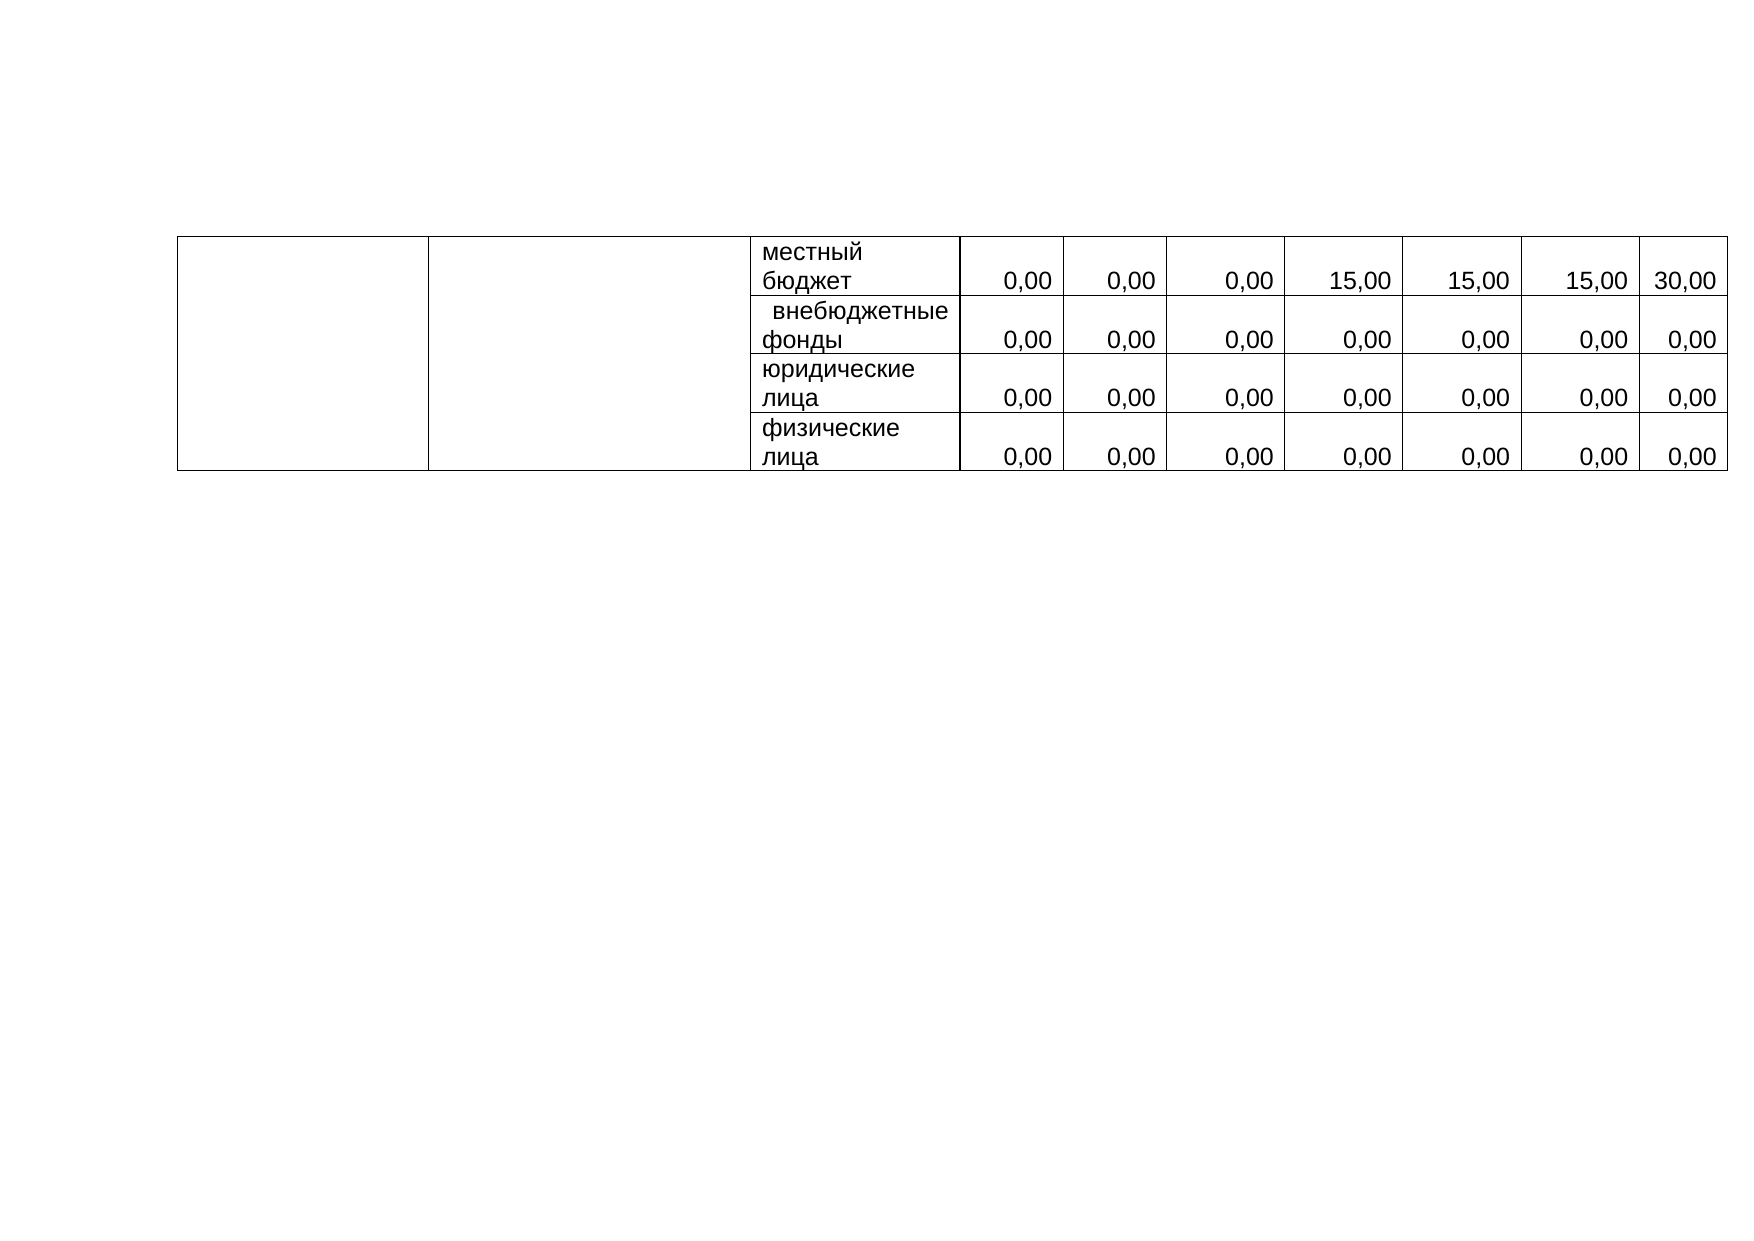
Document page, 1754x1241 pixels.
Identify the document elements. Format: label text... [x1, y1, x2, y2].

table_cell местный бюджет [751, 237, 959, 295]
table_cell 0,00 [1403, 296, 1521, 353]
table_cell 0,00 [961, 237, 1063, 295]
table_cell 15,00 [1522, 237, 1639, 295]
table_cell 0,00 [1640, 413, 1727, 470]
table_cell 30,00 [1640, 237, 1727, 295]
table_cell 0,00 [961, 354, 1063, 412]
table_cell внебюджетные фонды [751, 296, 959, 353]
table_cell юридические лица [751, 354, 959, 412]
table_cell 0,00 [1403, 354, 1521, 412]
table_cell 0,00 [1522, 296, 1639, 353]
table_cell 0,00 [1064, 237, 1166, 295]
table_cell 0,00 [1522, 413, 1639, 470]
table_cell 0,00 [1285, 354, 1402, 412]
table_cell 0,00 [1064, 296, 1166, 353]
table_cell 0,00 [961, 296, 1063, 353]
table_cell 0,00 [1167, 354, 1284, 412]
table_cell 15,00 [1403, 237, 1521, 295]
table_cell 0,00 [961, 413, 1063, 470]
table_cell физические лица [751, 413, 959, 470]
table_cell 0,00 [1285, 296, 1402, 353]
table_cell 15,00 [1285, 237, 1402, 295]
table_cell 0,00 [1640, 354, 1727, 412]
table_cell 0,00 [1285, 413, 1402, 470]
table_cell 0,00 [1403, 413, 1521, 470]
table_cell 0,00 [1640, 296, 1727, 353]
table_cell 0,00 [1064, 413, 1166, 470]
table_cell 0,00 [1064, 354, 1166, 412]
table_cell 0,00 [1167, 413, 1284, 470]
table_cell 0,00 [1167, 296, 1284, 353]
table_cell 0,00 [1522, 354, 1639, 412]
table_cell 0,00 [1167, 237, 1284, 295]
